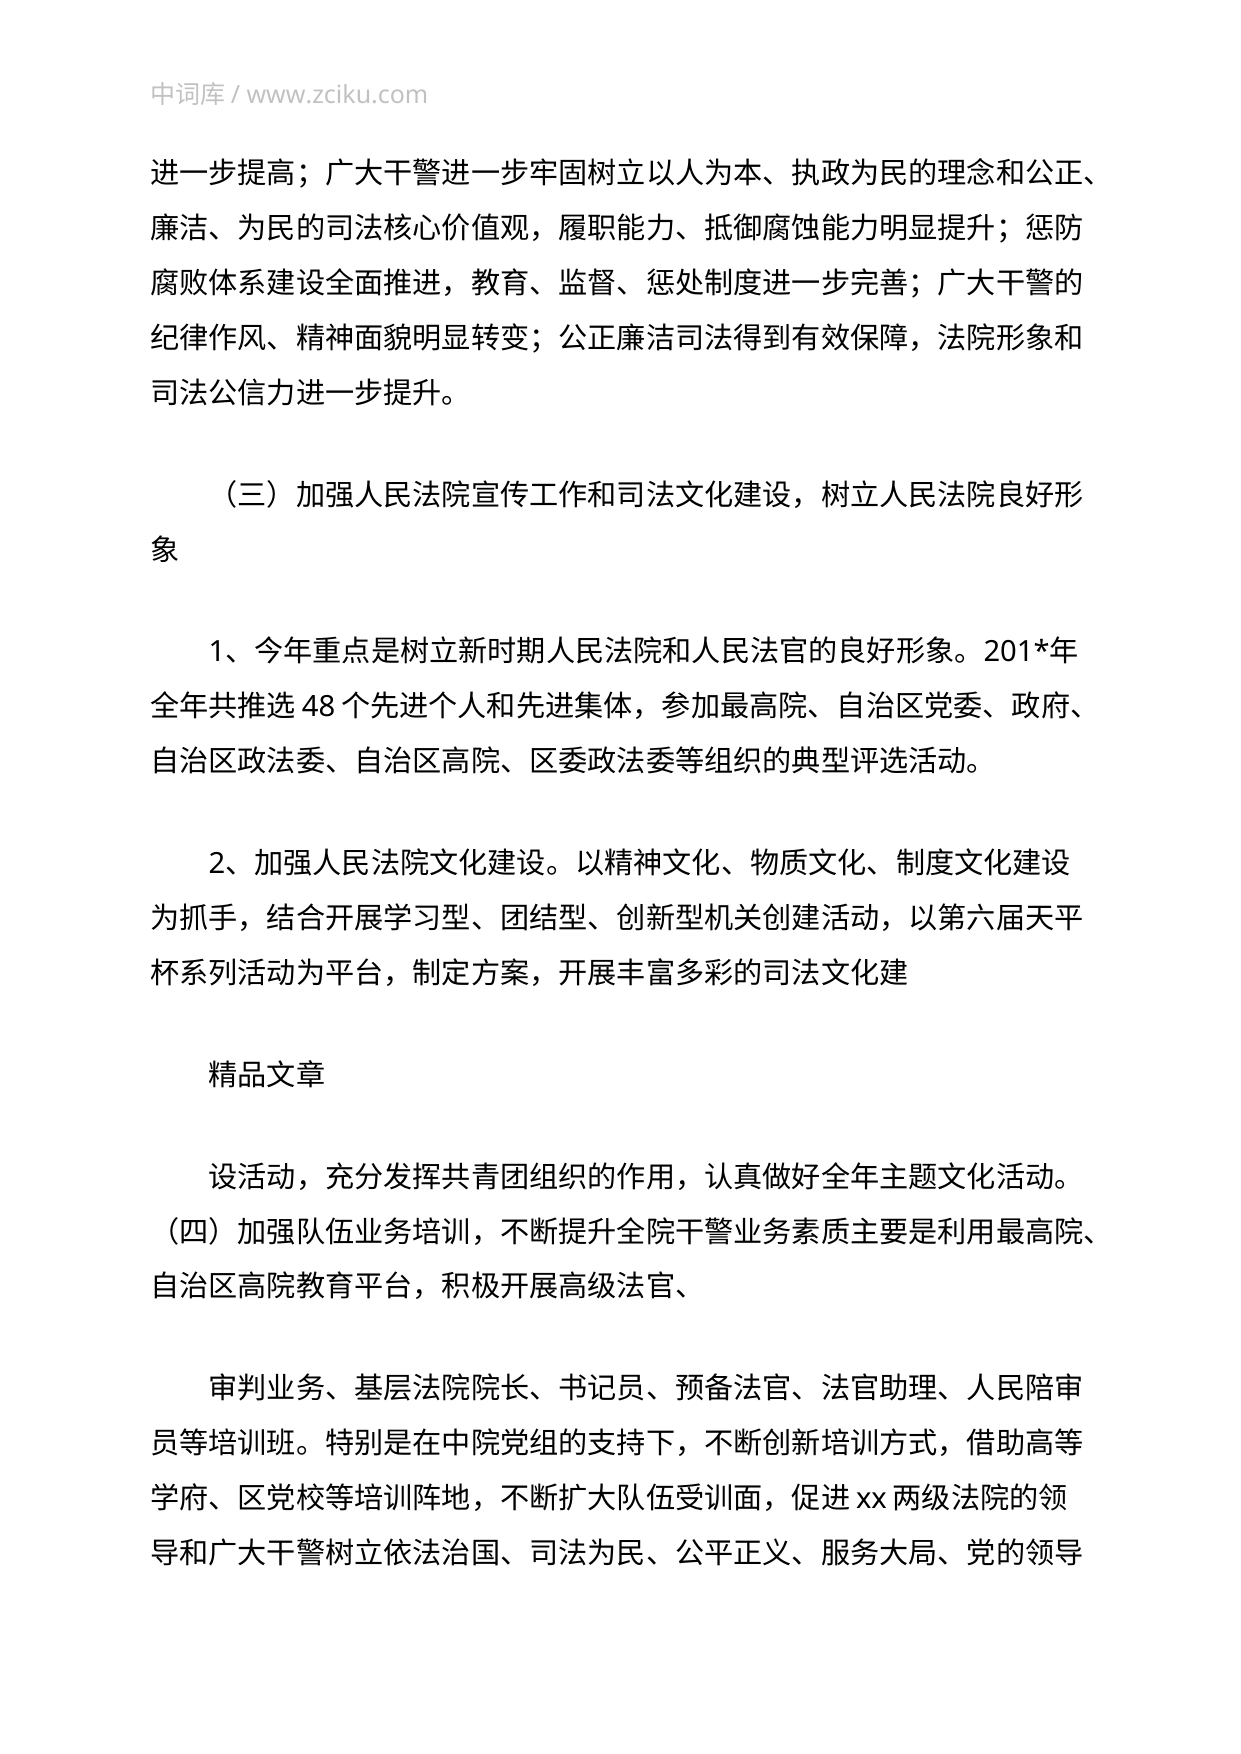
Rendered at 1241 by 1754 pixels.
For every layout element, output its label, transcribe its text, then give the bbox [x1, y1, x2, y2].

text 精品文章 [150, 1051, 1090, 1094]
text 2、加强人民法院文化建设。以精神文化、物质文化、制度文化建设为抓手，结合开展学习型、团结型、创新型机关创建活动，以第六届天平杯系列活动为平台，制定方案，开展丰富多彩的司法文化建 [150, 840, 1090, 992]
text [150, 1365, 1090, 1572]
text 1、今年重点是树立新时期人民法院和人民法官的良好形象。201*年全年共推选48个先进个人和先进集体，参加最高院、自治区党委、政府、自治区政法委、自治区高院、区委政法委等组织的典型评选活动。 [150, 628, 1090, 780]
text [150, 150, 1090, 412]
text 设活动，充分发挥共青团组织的作用，认真做好全年主题文化活动。（四）加强队伍业务培训，不断提升全院干警业务素质主要是利用最高院、自治区高院教育平台，积极开展高级法官、 [150, 1153, 1090, 1305]
text （三）加强人民法院宣传工作和司法文化建设，树立人民法院良好形象 [150, 471, 1090, 568]
